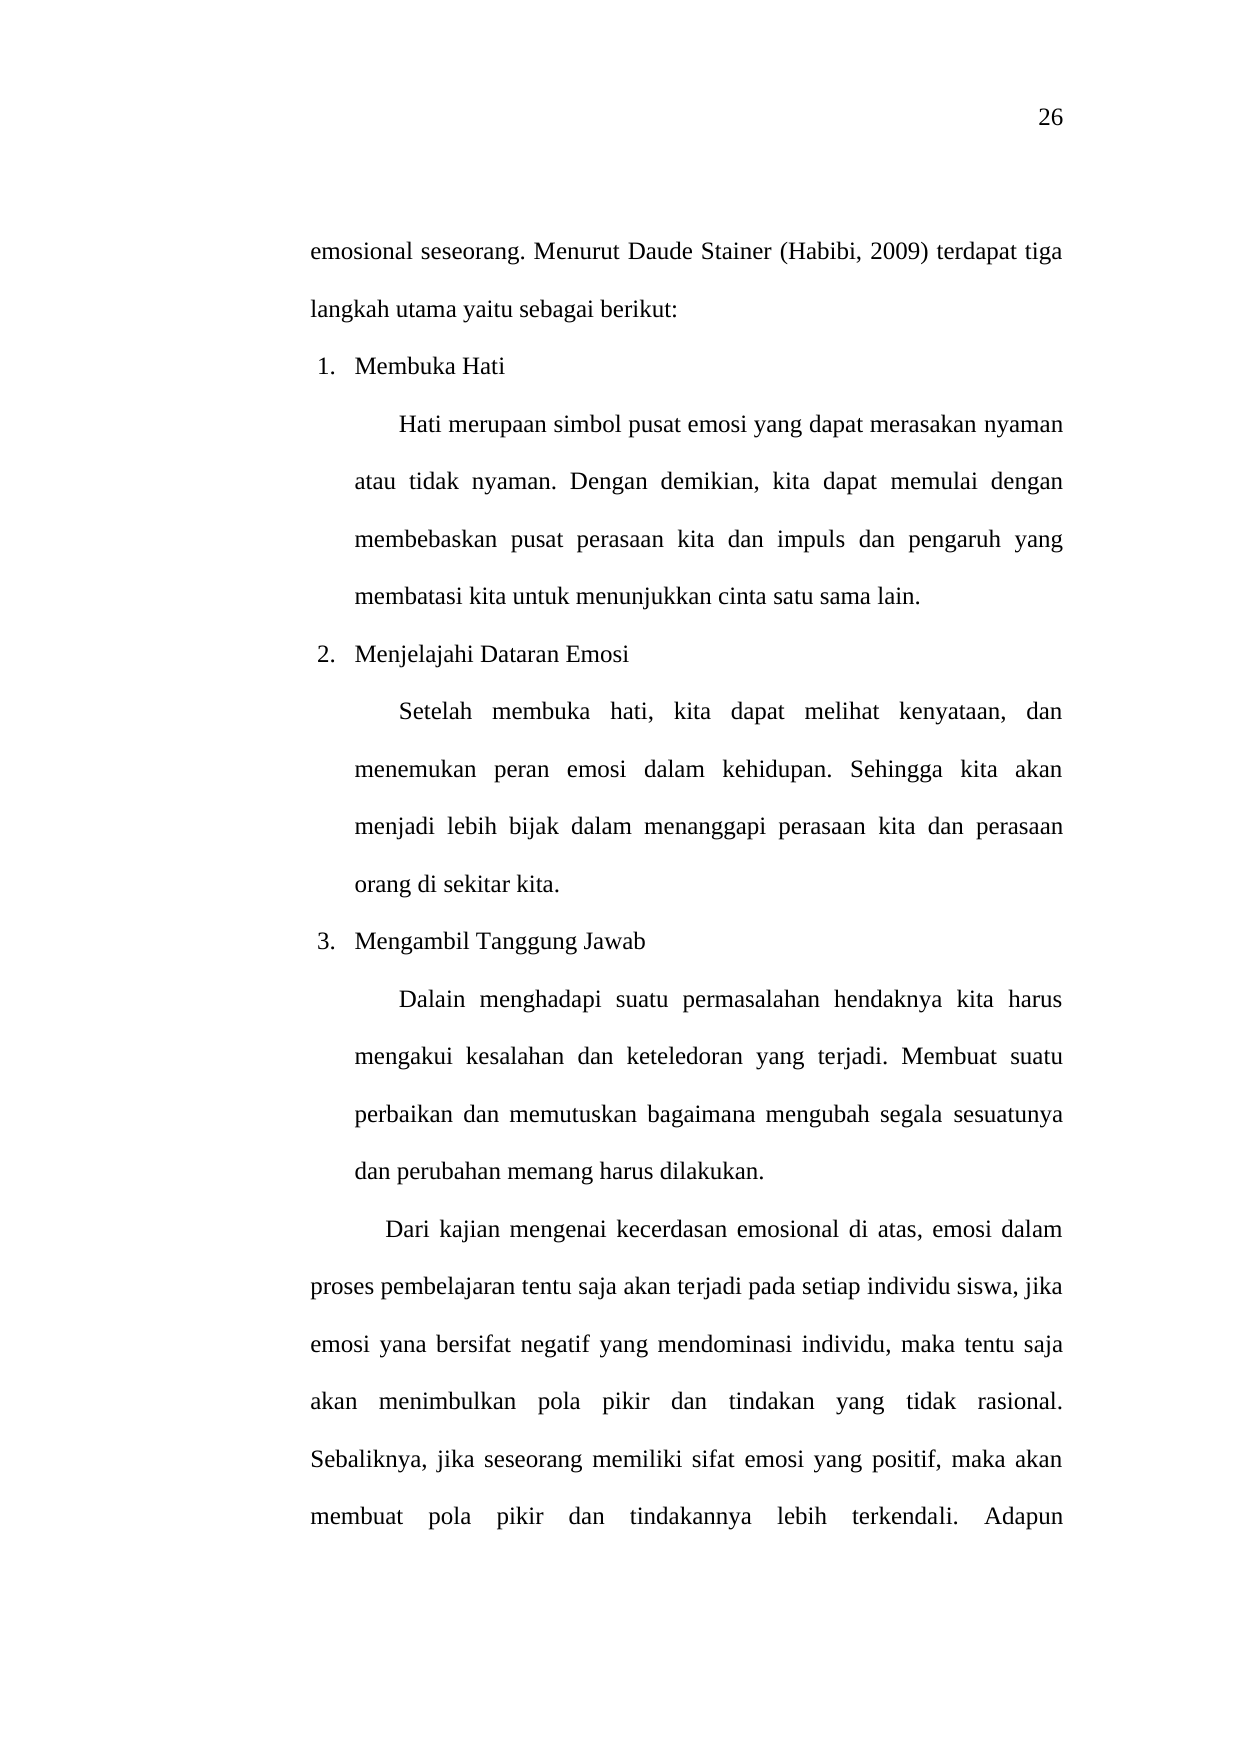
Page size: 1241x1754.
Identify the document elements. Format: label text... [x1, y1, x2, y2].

text Dalain menghadapi suatu permasalahan hendaknya kita harus mengakui kesalahan dan keteledoran yang terjadi. Membuat suatu perbaikan dan memutuskan bagaimana mengubah segala sesuatunya dan perubahan memang harus dilakukan. [354, 984, 1063, 1185]
text Hati merupaan simbol pusat emosi yang dapat merasakan nyaman atau tidak nyaman. Dengan demikian, kita dapat memulai dengan membebaskan pusat perasaan kita dan impuls dan pengaruh yang membatasi kita untuk menunjukkan cinta satu sama lain. [354, 409, 1063, 610]
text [310, 236, 1063, 322]
text Setelah membuka hati, kita dapat melihat kenyataan, dan menemukan peran emosi dalam kehidupan. Sehingga kita akan menjadi lebih bijak dalam menanggapi perasaan kita dan perasaan orang di sekitar kita. [354, 696, 1063, 897]
list Mengambil Tanggung Jawab [317, 926, 1063, 955]
list Membuka Hati [317, 351, 1063, 380]
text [310, 1214, 1063, 1530]
list Menjelajahi Dataran Emosi [317, 639, 1063, 667]
